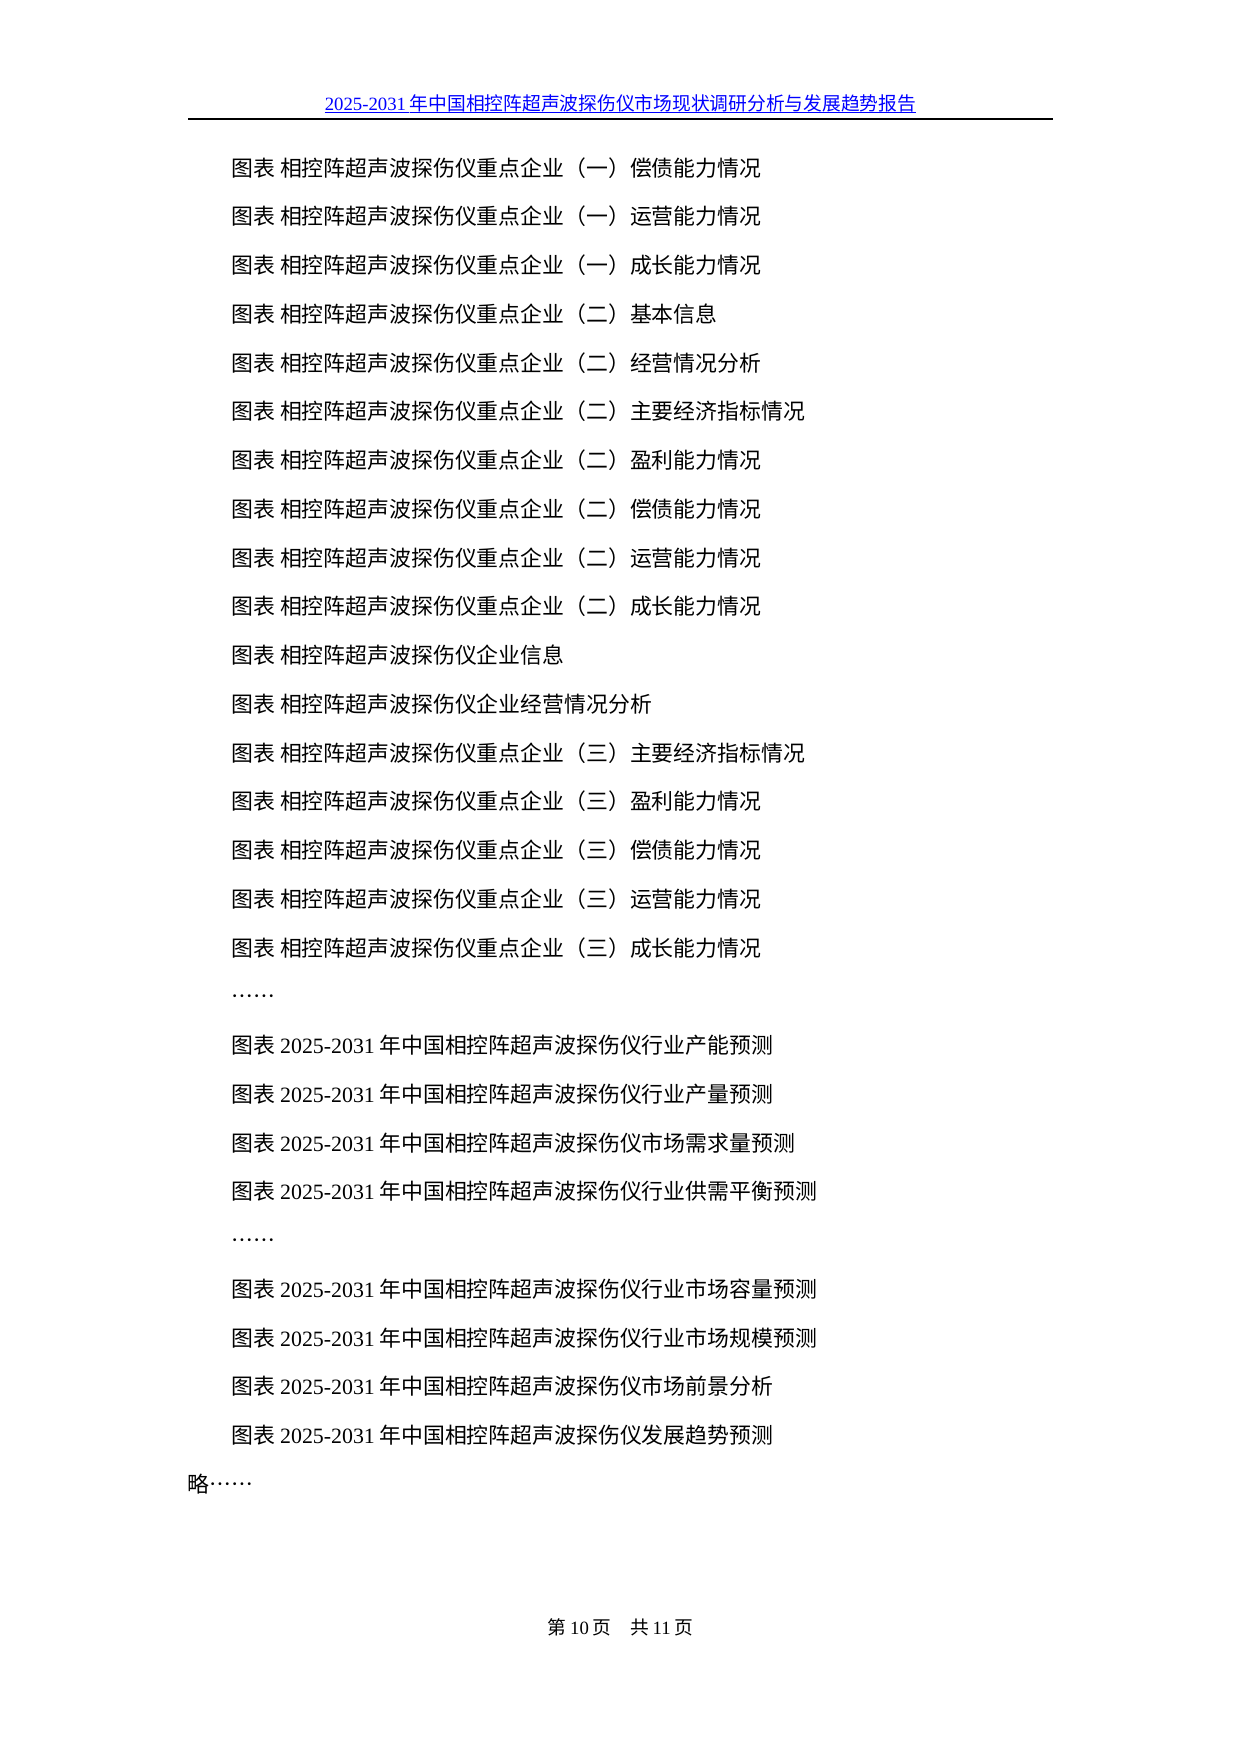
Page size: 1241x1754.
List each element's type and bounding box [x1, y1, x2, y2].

text [187, 150, 1053, 1499]
